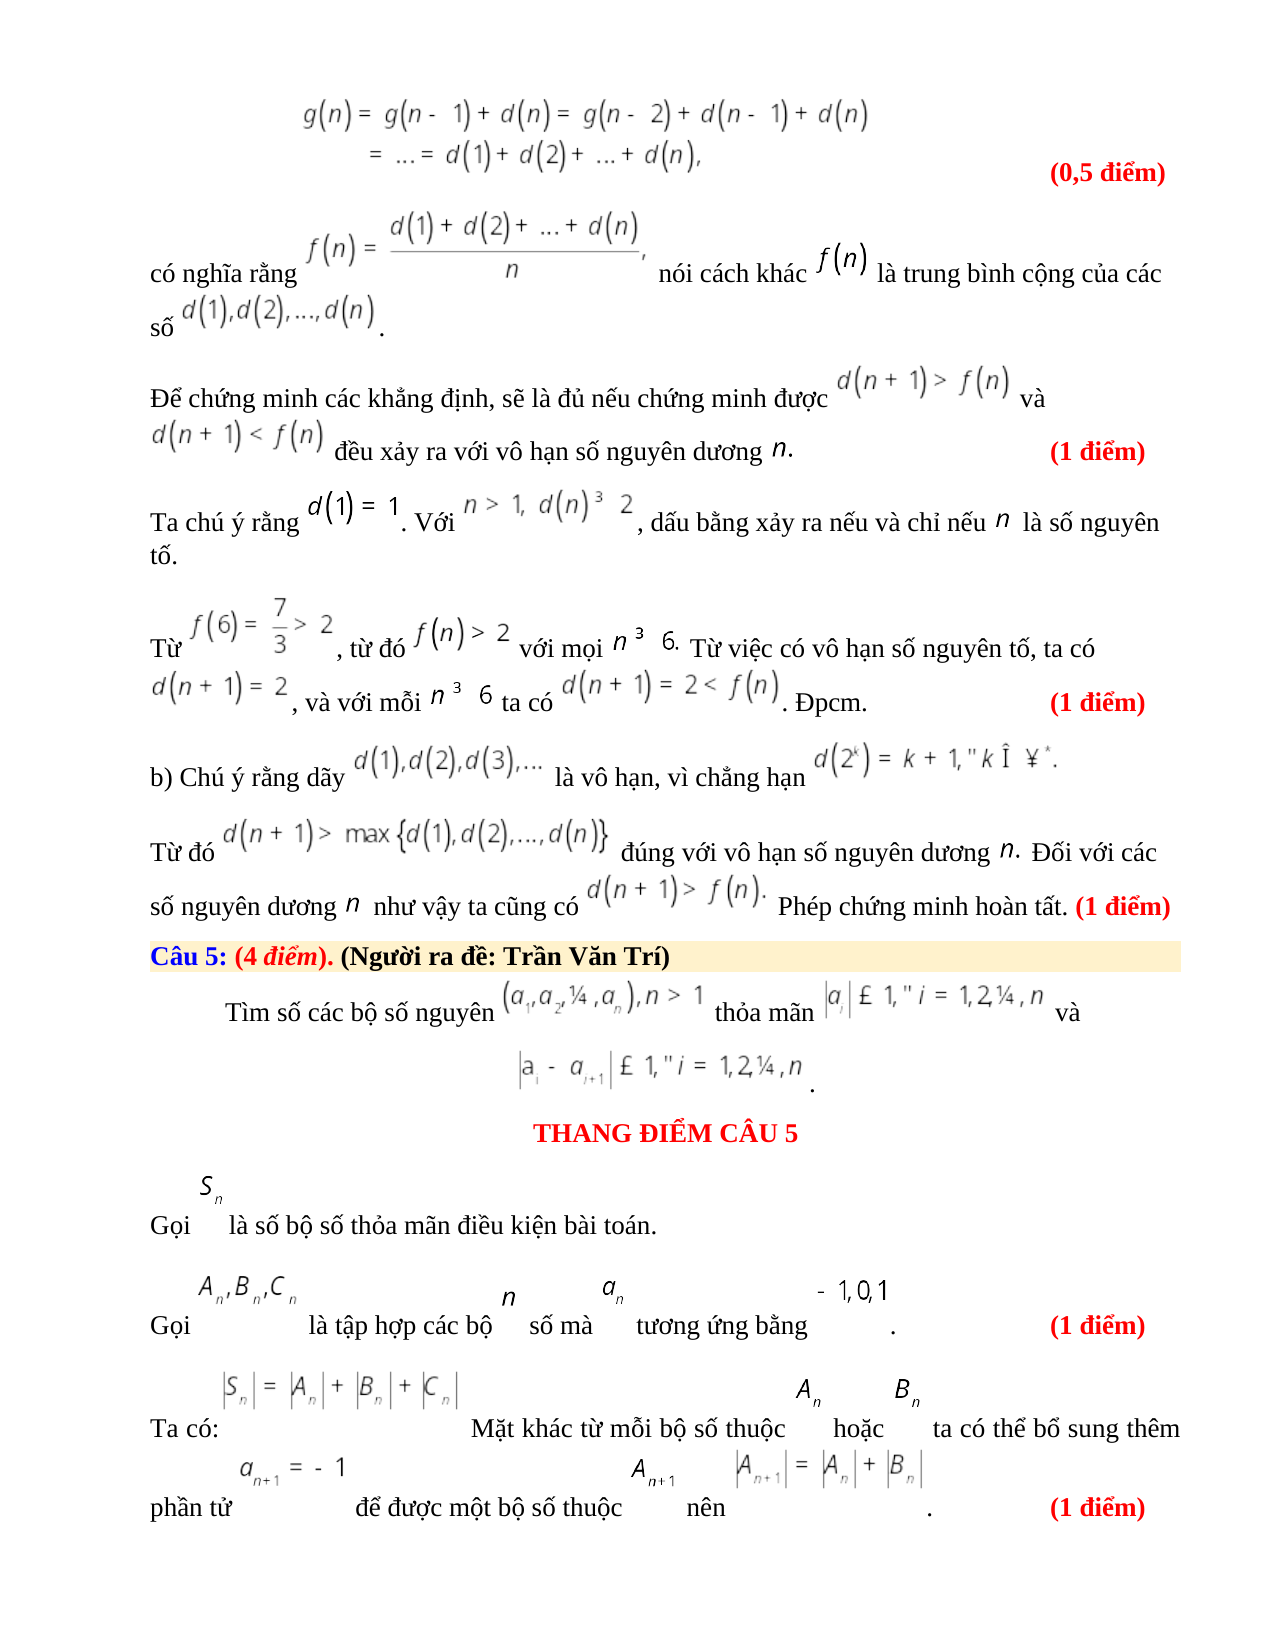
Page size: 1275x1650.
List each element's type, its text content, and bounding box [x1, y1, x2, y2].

text Tìm số các bộ số nguyên thỏa mãn và [150, 976, 1181, 1028]
text Ta chú ý rằng . Với , dấu bằng xảy ra nếu và chỉ nếu là số nguyên tố. [150, 486, 1181, 570]
text (0,5 điểm) [225, 94, 1181, 187]
text . [150, 1047, 1181, 1098]
text Từ , từ đó với mọi Từ việc có vô hạn số nguyên tố, ta có , và với mỗi ta có . Đpcm. (1 điểm) [150, 589, 1181, 717]
text Câu 5: (4 điểm). (Người ra đề: Trần Văn Trí) [150, 941, 1181, 972]
text Gọi là số bộ số thỏa mãn điều kiện bài toán. [150, 1167, 1181, 1240]
text b) Chú ý rằng dãy là vô hạn, vì chẳng hạn [150, 736, 1181, 792]
text THANG ĐIỂM CÂU 5 [150, 1117, 1181, 1148]
text Từ đó đúng với vô hạn số nguyên dương Đối với các số nguyên dương như vậy ta cũng có Phép chứng minh hoàn tất. (1 điểm) [150, 812, 1181, 921]
text Ta có: Mặt khác từ mỗi bộ số thuộc hoặc ta có thể bổ sung thêm phần tử để được một bộ số thuộc nên . (1 điểm) [150, 1367, 1181, 1522]
text có nghĩa rằng nói cách khác là trung bình cộng của các số . [150, 206, 1181, 342]
text Để chứng minh các khẳng định, sẽ là đủ nếu chứng minh được và đều xảy ra với vô hạn số nguyên dương (1 điểm) [150, 361, 1181, 466]
text Gọi là tập hợp các bộ số mà tương ứng bằng . (1 điểm) [150, 1267, 1181, 1340]
